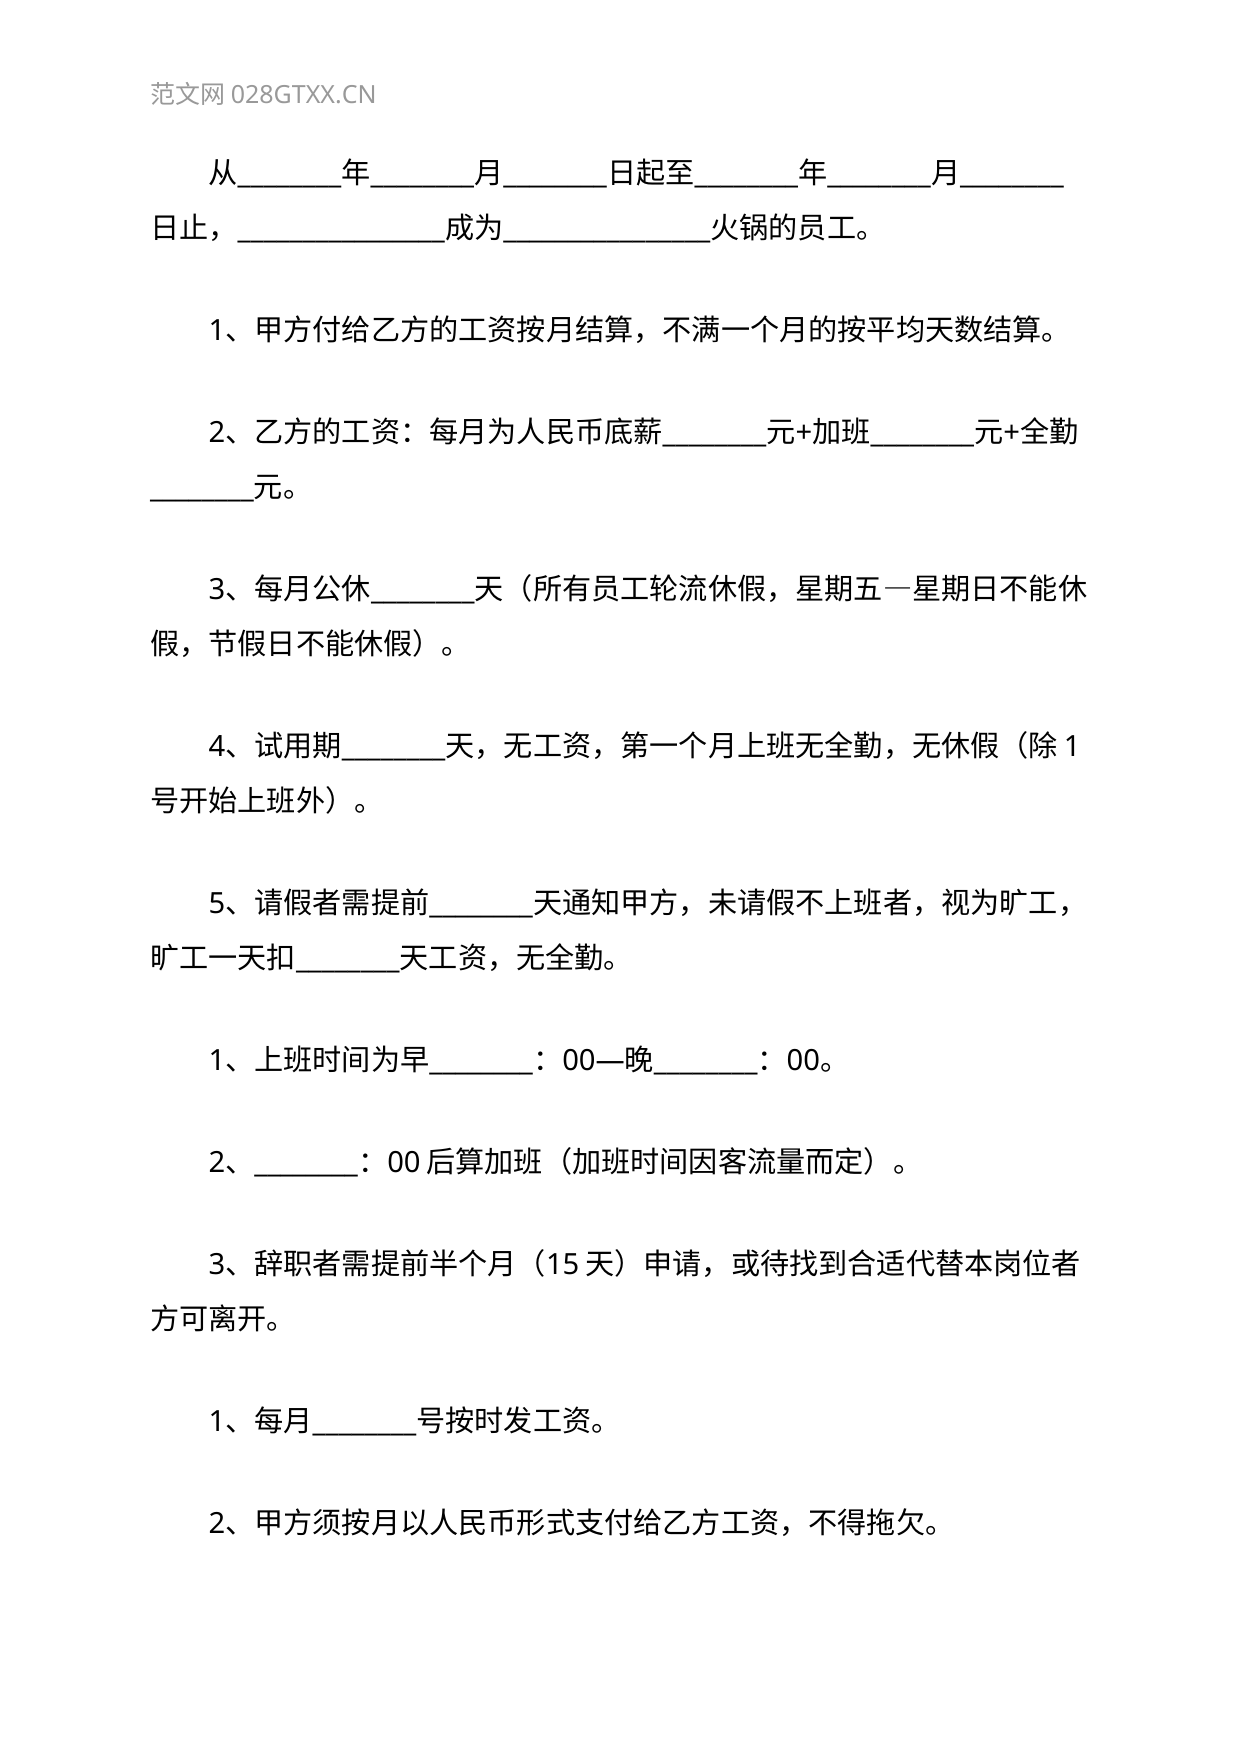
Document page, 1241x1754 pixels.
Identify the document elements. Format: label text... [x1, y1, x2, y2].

text 1、甲方付给乙方的工资按月结算，不满一个月的按平均天数结算。 [150, 307, 1090, 349]
text 2、乙方的工资：每月为人民币底薪________元+加班________元+全勤________元。 [150, 409, 1090, 506]
text 3、每月公休________天（所有员工轮流休假，星期五—星期日不能休假，节假日不能休假）。 [150, 566, 1090, 663]
text 3、辞职者需提前半个月（15天）申请，或待找到合适代替本岗位者方可离开。 [150, 1240, 1090, 1338]
text 从________年________月________日起至________年________月________日止，________________成为________________火锅的员工。 [150, 150, 1090, 247]
text 1、上班时间为早________：00—晚________：00。 [150, 1036, 1090, 1079]
text 1、每月________号按时发工资。 [150, 1397, 1090, 1439]
text 2、甲方须按月以人民币形式支付给乙方工资，不得拖欠。 [150, 1499, 1090, 1542]
text 2、________：00后算加班（加班时间因客流量而定）。 [150, 1138, 1090, 1181]
text 4、试用期________天，无工资，第一个月上班无全勤，无休假（除1号开始上班外）。 [150, 723, 1090, 820]
text 5、请假者需提前________天通知甲方，未请假不上班者，视为旷工，旷工一天扣________天工资，无全勤。 [150, 879, 1090, 977]
